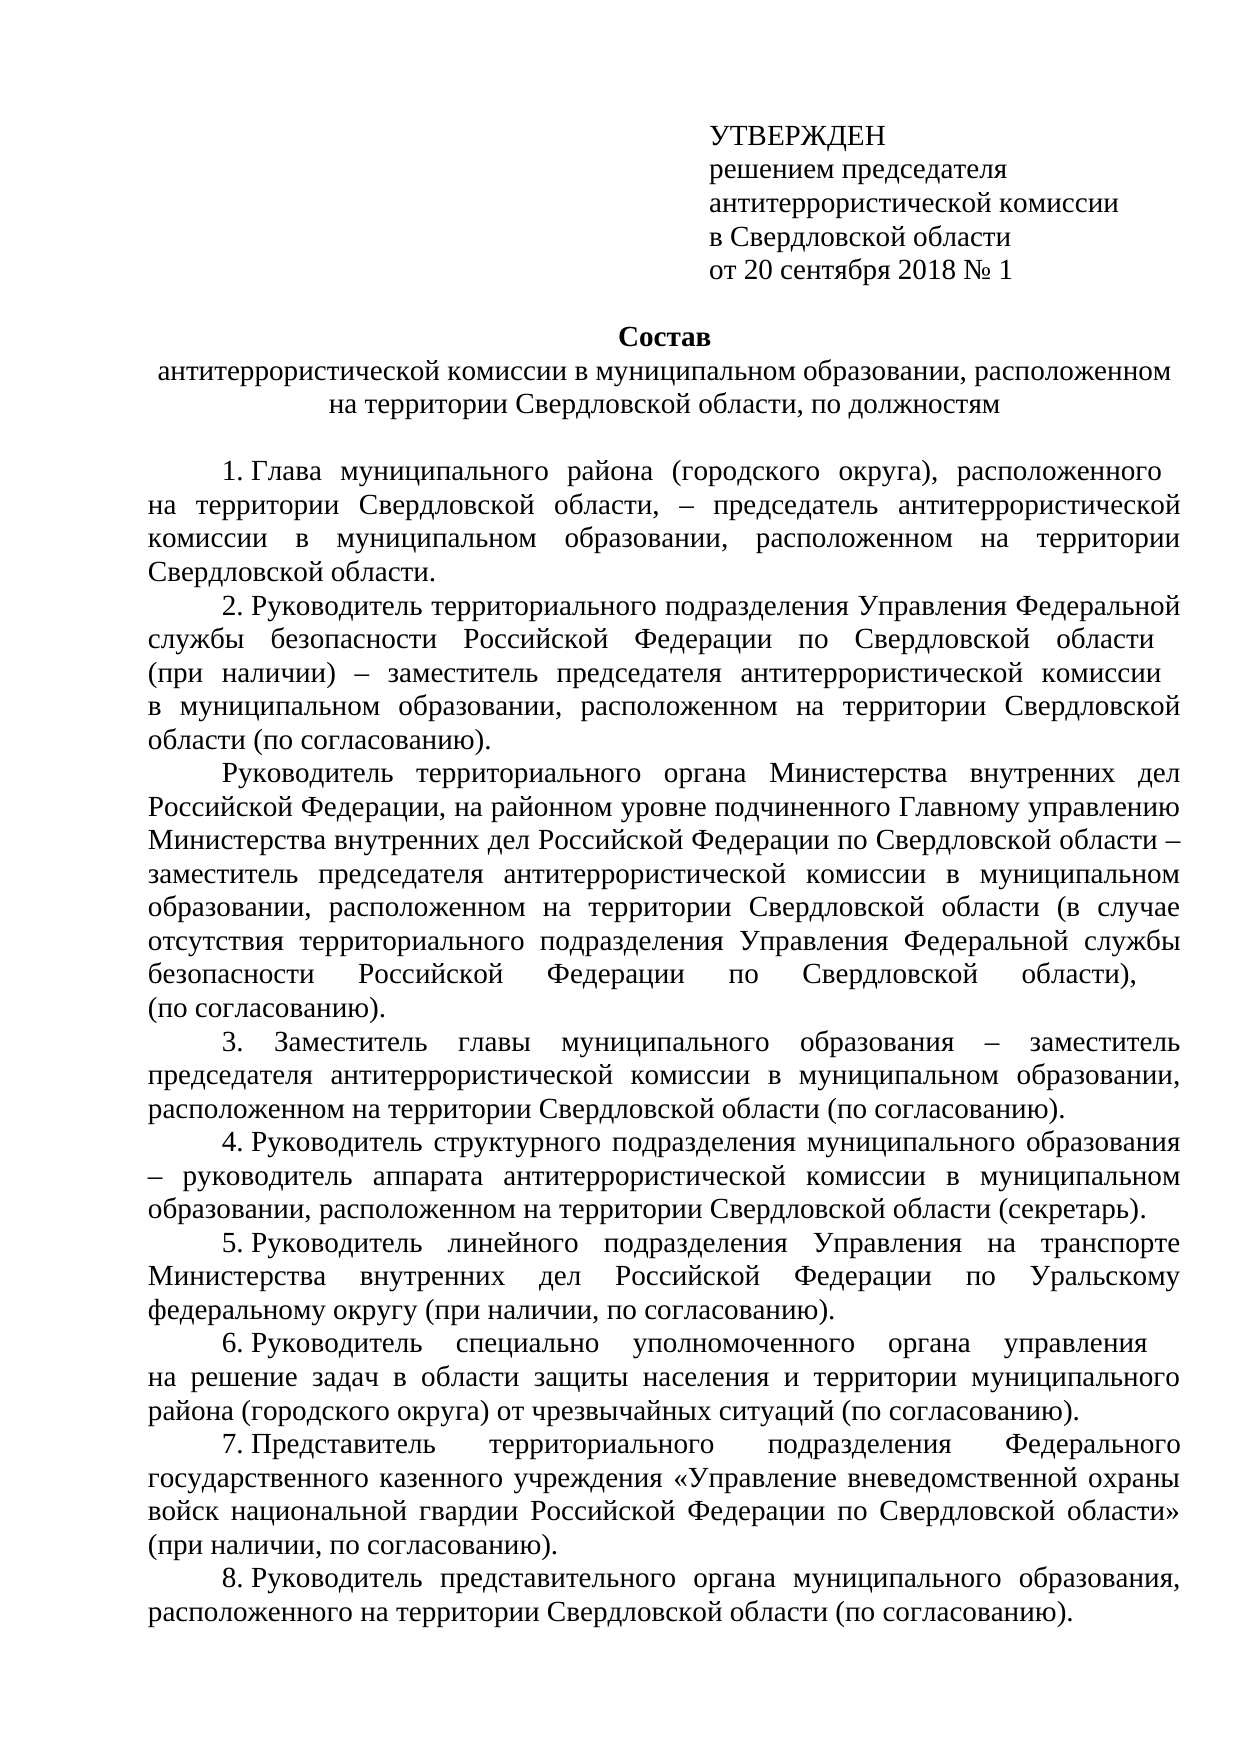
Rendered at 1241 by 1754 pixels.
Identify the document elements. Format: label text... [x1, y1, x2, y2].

text Состав [148, 319, 1181, 353]
text антитеррористической комиссии в муниципальном образовании, расположенном на территории Свердловской области, по должностям [148, 353, 1181, 420]
text 8. Руководитель представительного органа муниципального образования, расположенного на территории Свердловской области (по согласованию). [148, 1560, 1181, 1627]
text Руководитель территориального органа Министерства внутренних дел Российской Федерации, на районном уровне подчиненного Главному управлению Министерства внутренних дел Российской Федерации по Свердловской области – заместитель председателя антитеррористической комиссии в муниципальном образовании, расположенном на территории Свердловской области (в случае отсутствия территориального подразделения Управления Федеральной службы безопасности Российской Федерации по Свердловской области), (по согласованию). [148, 755, 1181, 1024]
text 6. Руководитель специально уполномоченного органа управления на решение задач в области защиты населения и территории муниципального района (городского округа) от чрезвычайных ситуаций (по согласованию). [148, 1326, 1181, 1426]
text 4. Руководитель структурного подразделения муниципального образования – руководитель аппарата антитеррористической комиссии в муниципальном образовании, расположенном на территории Свердловской области (секретарь). [148, 1124, 1181, 1225]
text УТВЕРЖДЕН решением председателя антитеррористической комиссии в Свердловской области от 20 сентября 2018 № 1 [709, 118, 1181, 286]
text 5. Руководитель линейного подразделения Управления на транспорте Министерства внутренних дел Российской Федерации по Уральскому федеральному округу (при наличии, по согласованию). [148, 1225, 1181, 1326]
text 2. Руководитель территориального подразделения Управления Федеральной службы безопасности Российской Федерации по Свердловской области (при наличии) – заместитель председателя антитеррористической комиссии в муниципальном образовании, расположенном на территории Свердловской области (по согласованию). [148, 588, 1181, 755]
text 1. Глава муниципального района (городского округа), расположенного на территории Свердловской области, – председатель антитеррористической комиссии в муниципальном образовании, расположенном на территории Свердловской области. [148, 453, 1181, 588]
text 7. Представитель территориального подразделения Федерального государственного казенного учреждения «Управление вневедомственной охраны войск национальной гвардии Российской Федерации по Свердловской области» (при наличии, по согласованию). [148, 1426, 1181, 1560]
text 3. Заместитель главы муниципального образования – заместитель председателя антитеррористической комиссии в муниципальном образовании, расположенном на территории Свердловской области (по согласованию). [148, 1024, 1181, 1124]
